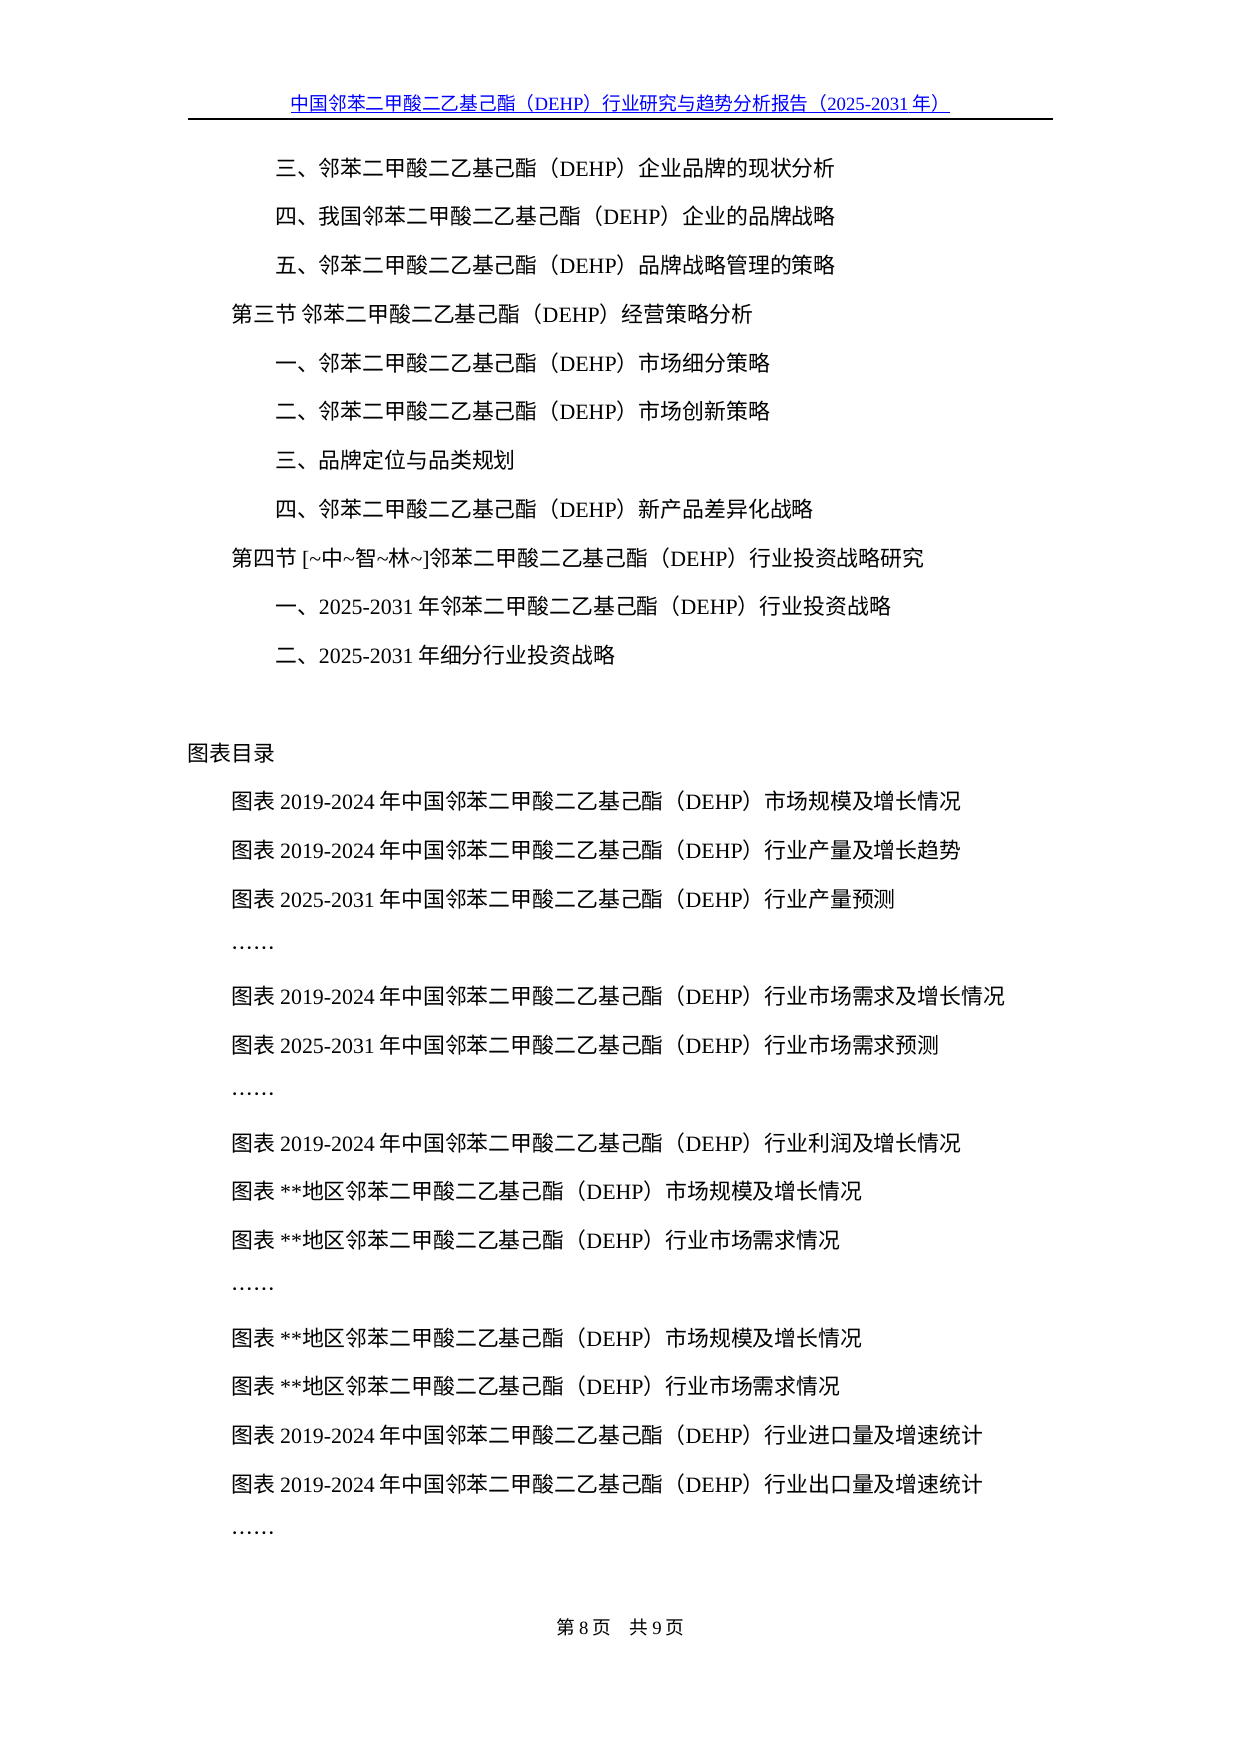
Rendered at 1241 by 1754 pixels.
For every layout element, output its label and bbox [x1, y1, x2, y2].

text [187, 150, 1053, 1548]
